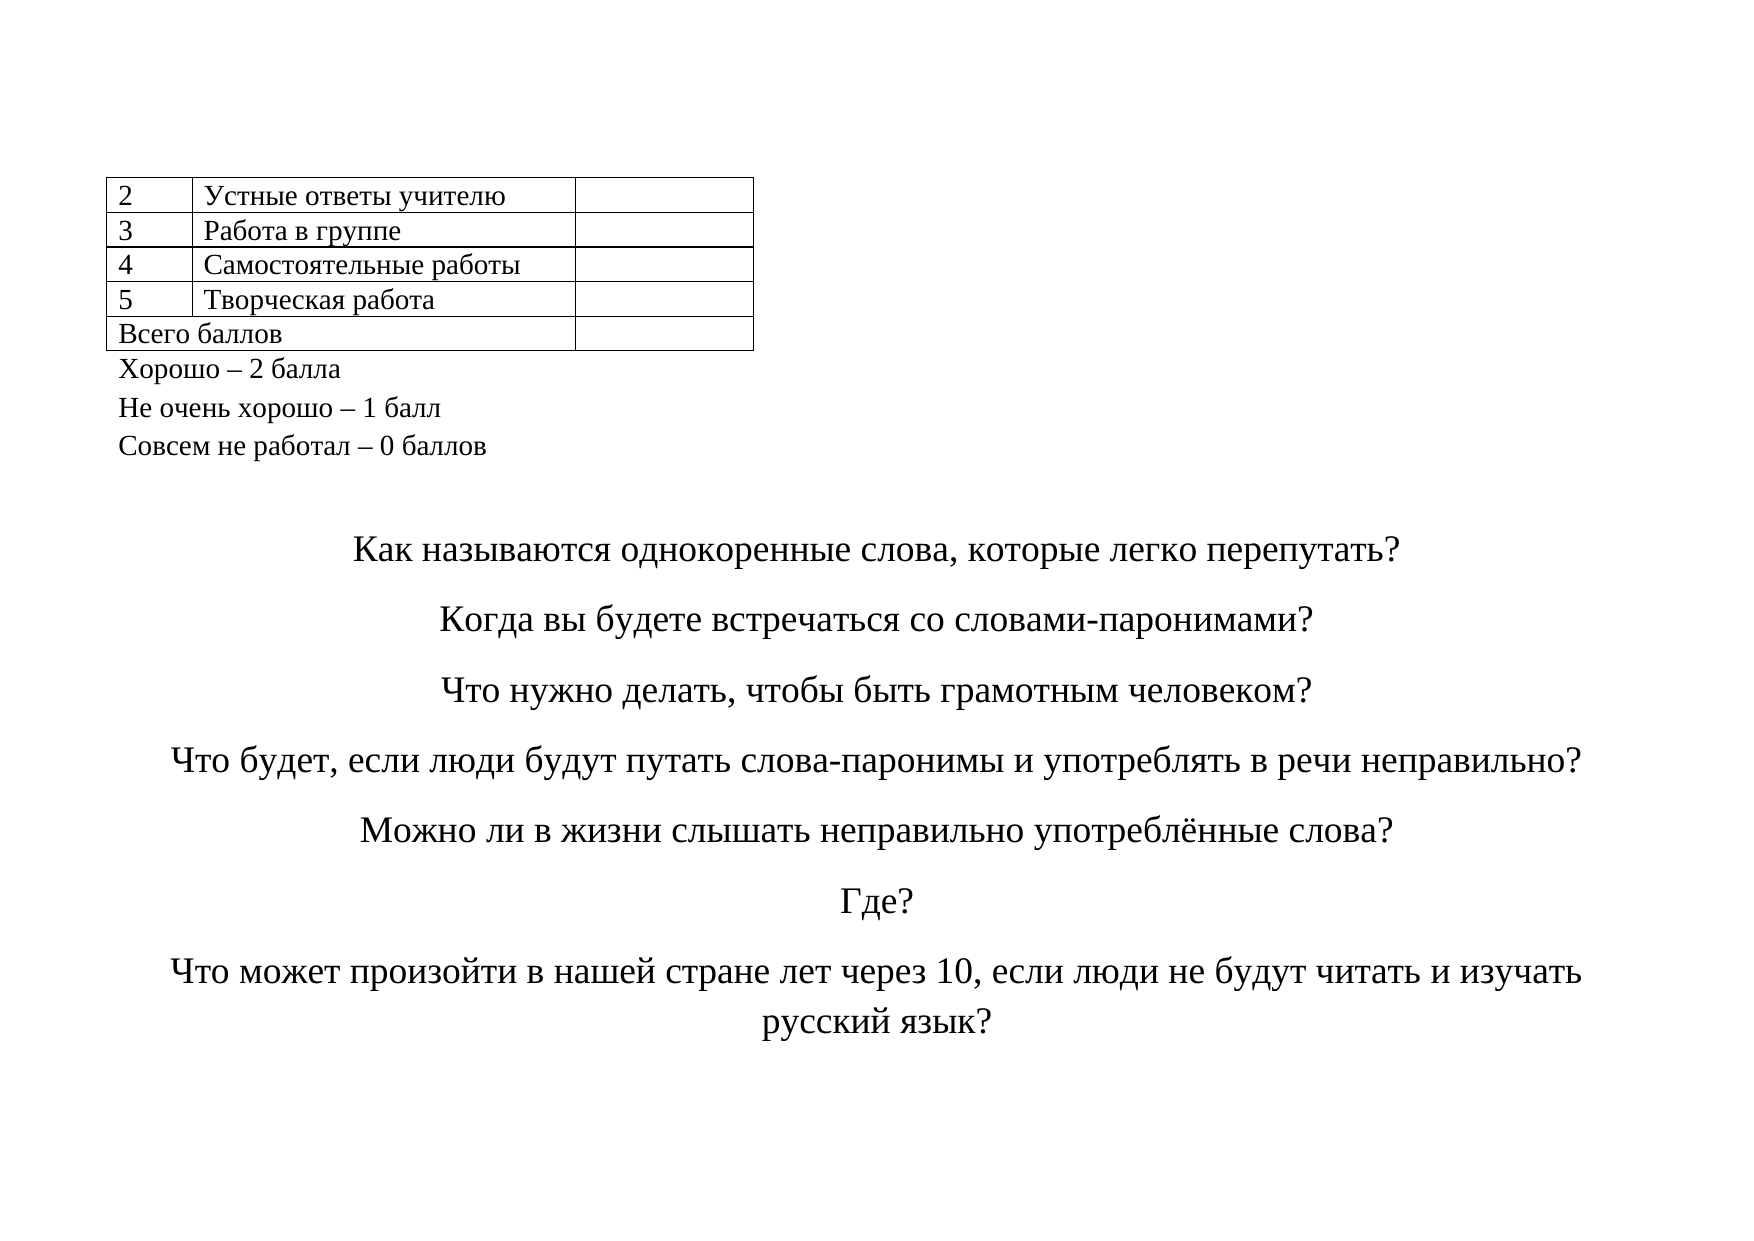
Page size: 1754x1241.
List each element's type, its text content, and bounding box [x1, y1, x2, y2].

table_cell 3 [107, 213, 192, 246]
table_cell Устные ответы учителю [193, 178, 575, 212]
table_cell Творческая работа [193, 282, 575, 316]
text Где? [118, 878, 1636, 921]
text Как называются однокоренные слова, которые легко перепутать? [118, 526, 1636, 569]
text Не очень хорошо – 1 балл [118, 390, 1636, 423]
text Можно ли в жизни слышать неправильно употреблённые слова? [118, 808, 1636, 851]
table_cell Работа в группе [193, 213, 575, 246]
text Что может произойти в нашей стране лет через 10, если люди не будут читать и изучать русский язык? [118, 949, 1636, 1041]
table_cell 2 [107, 178, 192, 212]
text Когда вы будете встречаться со словами-паронимами? [118, 597, 1636, 640]
table_cell [576, 178, 753, 212]
text Совсем не работал – 0 баллов [118, 428, 1636, 462]
table_cell [576, 248, 753, 281]
table_cell [576, 213, 753, 246]
text Хорошо – 2 балла [118, 351, 1636, 385]
table_cell [576, 282, 753, 316]
table_cell 4 [107, 248, 192, 281]
table_cell Самостоятельные работы [193, 248, 575, 281]
table_cell [576, 317, 753, 350]
table_cell 5 [107, 282, 192, 316]
text Что будет, если люди будут путать слова-паронимы и употреблять в речи неправильно? [118, 737, 1636, 781]
table_cell Всего баллов [107, 317, 575, 350]
text Что нужно делать, чтобы быть грамотным человеком? [118, 667, 1636, 710]
